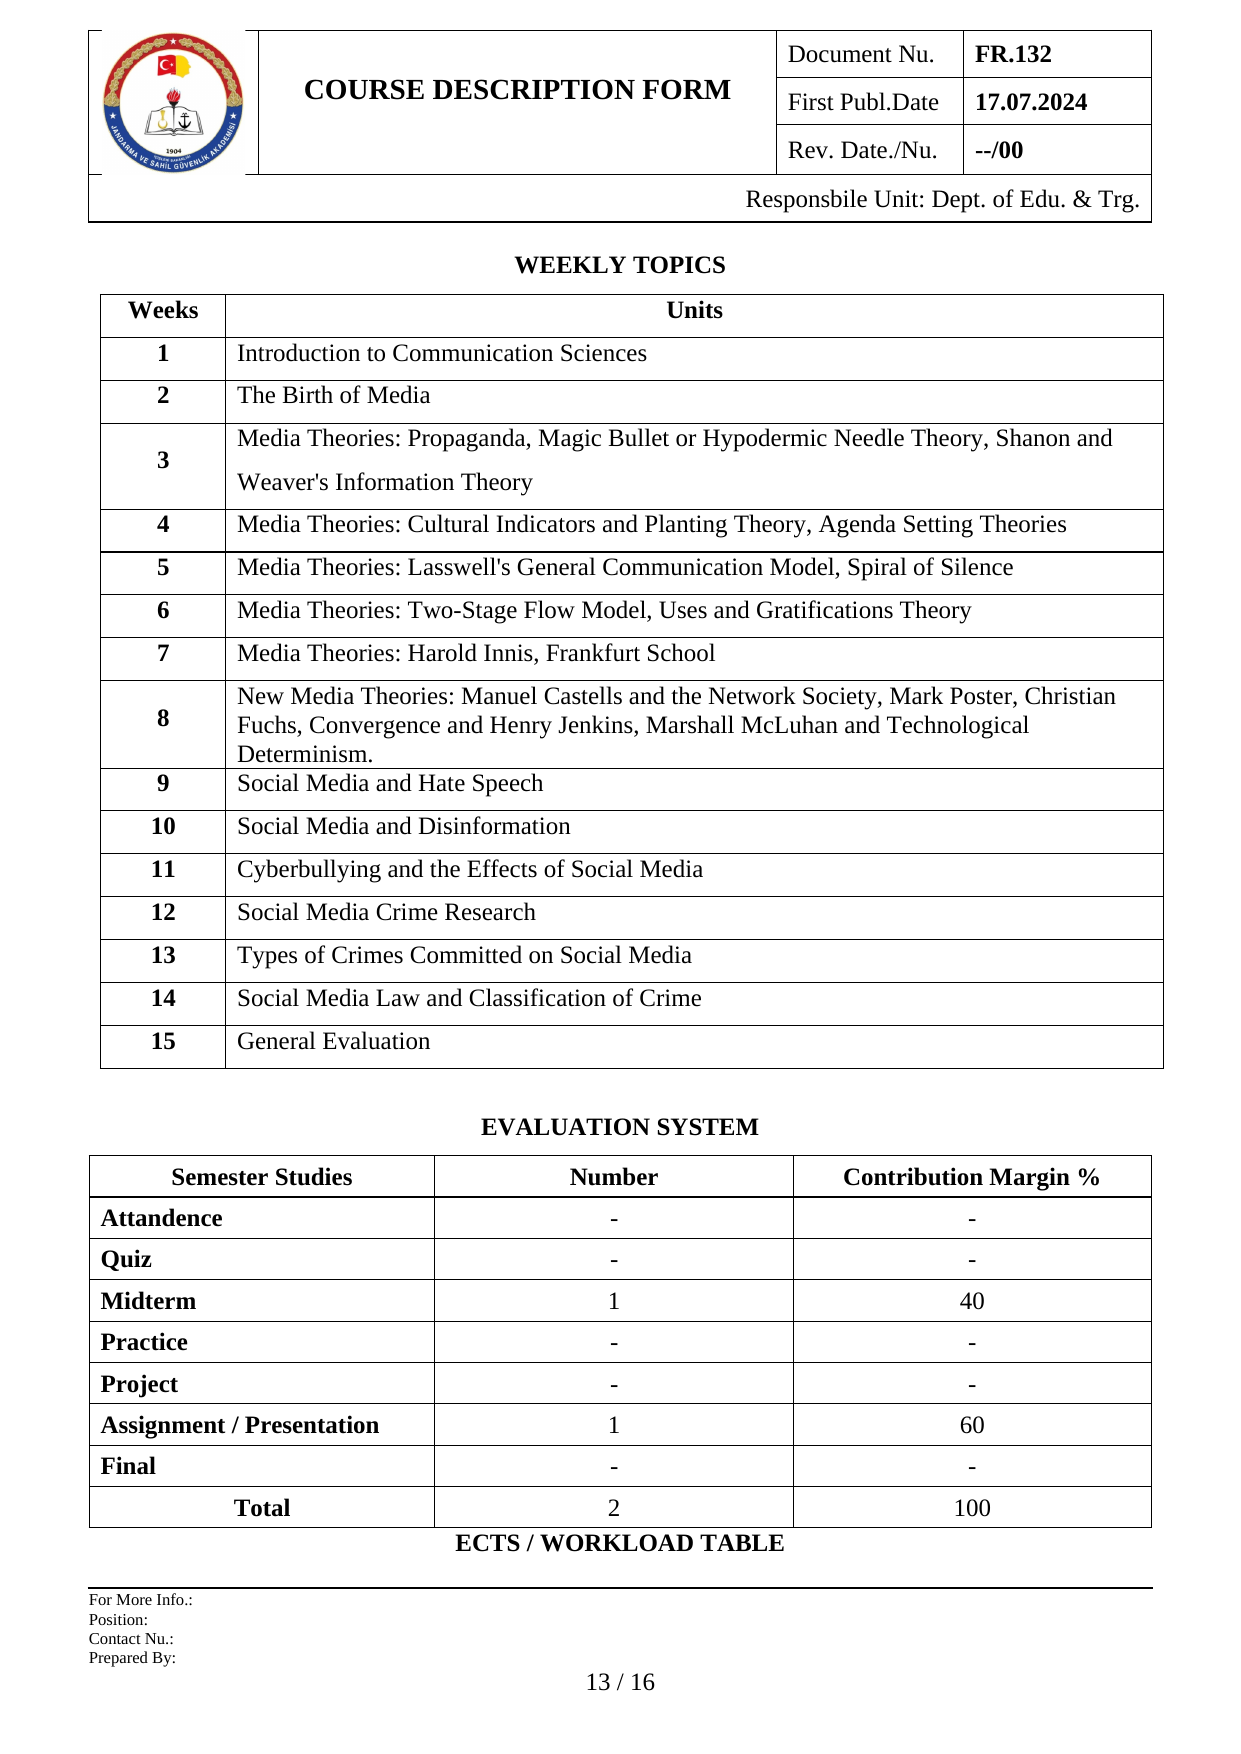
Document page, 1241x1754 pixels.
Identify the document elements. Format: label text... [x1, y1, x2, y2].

table_cell 15 [101, 1026, 225, 1068]
table_cell Social Media Law and Classification of Crime [226, 983, 1163, 1025]
table_cell - [794, 1322, 1151, 1362]
table_cell 6 [101, 595, 225, 637]
table_cell 8 [101, 681, 225, 767]
table_cell Social Media and Disinformation [226, 811, 1163, 853]
table_cell 1 [435, 1280, 793, 1321]
text WEEKLY TOPICS [89, 251, 1152, 279]
table_header Semester Studies [90, 1156, 434, 1196]
table_cell 1 [101, 338, 225, 379]
table_cell 1 [435, 1404, 793, 1444]
table_cell - [794, 1446, 1151, 1486]
text ECTS / WORKLOAD TABLE [89, 1528, 1152, 1557]
table_cell Media Theories: Propaganda, Magic Bullet or Hypodermic Needle Theory, Shanon and Weaver's Information Theory [226, 424, 1163, 508]
table_cell 4 [101, 510, 225, 551]
table_cell 5 [101, 553, 225, 594]
table_cell 2 [435, 1487, 793, 1527]
table_cell Assignment / Presentation [90, 1404, 434, 1444]
table_cell 60 [794, 1404, 1151, 1444]
table_cell Media Theories: Two-Stage Flow Model, Uses and Gratifications Theory [226, 595, 1163, 637]
table_cell Introduction to Communication Sciences [226, 338, 1163, 379]
table_cell The Birth of Media [226, 381, 1163, 422]
table_cell 9 [101, 769, 225, 810]
table_cell 11 [101, 854, 225, 896]
table_cell - [794, 1363, 1151, 1403]
table_cell - [435, 1322, 793, 1362]
table_cell 10 [101, 811, 225, 853]
table_cell 14 [101, 983, 225, 1025]
table_cell Social Media Crime Research [226, 897, 1163, 939]
table_cell - [794, 1198, 1151, 1238]
table_cell Practice [90, 1322, 434, 1362]
table_cell Cyberbullying and the Effects of Social Media [226, 854, 1163, 896]
table_cell Social Media and Hate Speech [226, 769, 1163, 810]
table_cell Media Theories: Cultural Indicators and Planting Theory, Agenda Setting Theories [226, 510, 1163, 551]
table_cell Quiz [90, 1239, 434, 1279]
table_header Weeks [101, 295, 225, 337]
table_cell 12 [101, 897, 225, 939]
table_header Contribution Margin % [794, 1156, 1151, 1196]
table_cell New Media Theories: Manuel Castells and the Network Society, Mark Poster, Christian Fuchs, Convergence and Henry Jenkins, Marshall McLuhan and Technological Determinism. [226, 681, 1163, 767]
table_cell Types of Crimes Committed on Social Media [226, 940, 1163, 982]
table_cell Final [90, 1446, 434, 1486]
picture [101, 30, 246, 175]
table_cell General Evaluation [226, 1026, 1163, 1068]
table_header Units [226, 295, 1163, 337]
table_cell 7 [101, 638, 225, 680]
table_cell 3 [101, 424, 225, 508]
table_cell 40 [794, 1280, 1151, 1321]
table_cell Total [90, 1487, 434, 1527]
table_cell Media Theories: Harold Innis, Frankfurt School [226, 638, 1163, 680]
table_header Number [435, 1156, 793, 1196]
table_cell 100 [794, 1487, 1151, 1527]
table_cell Project [90, 1363, 434, 1403]
text EVALUATION SYSTEM [89, 1112, 1152, 1141]
table_cell Midterm [90, 1280, 434, 1321]
table_cell - [435, 1446, 793, 1486]
table_cell Attandence [90, 1198, 434, 1238]
table_cell Media Theories: Lasswell's General Communication Model, Spiral of Silence [226, 553, 1163, 594]
table_cell 13 [101, 940, 225, 982]
table_cell - [794, 1239, 1151, 1279]
table_cell - [435, 1363, 793, 1403]
table_cell 2 [101, 381, 225, 422]
table_cell - [435, 1239, 793, 1279]
table_cell - [435, 1198, 793, 1238]
